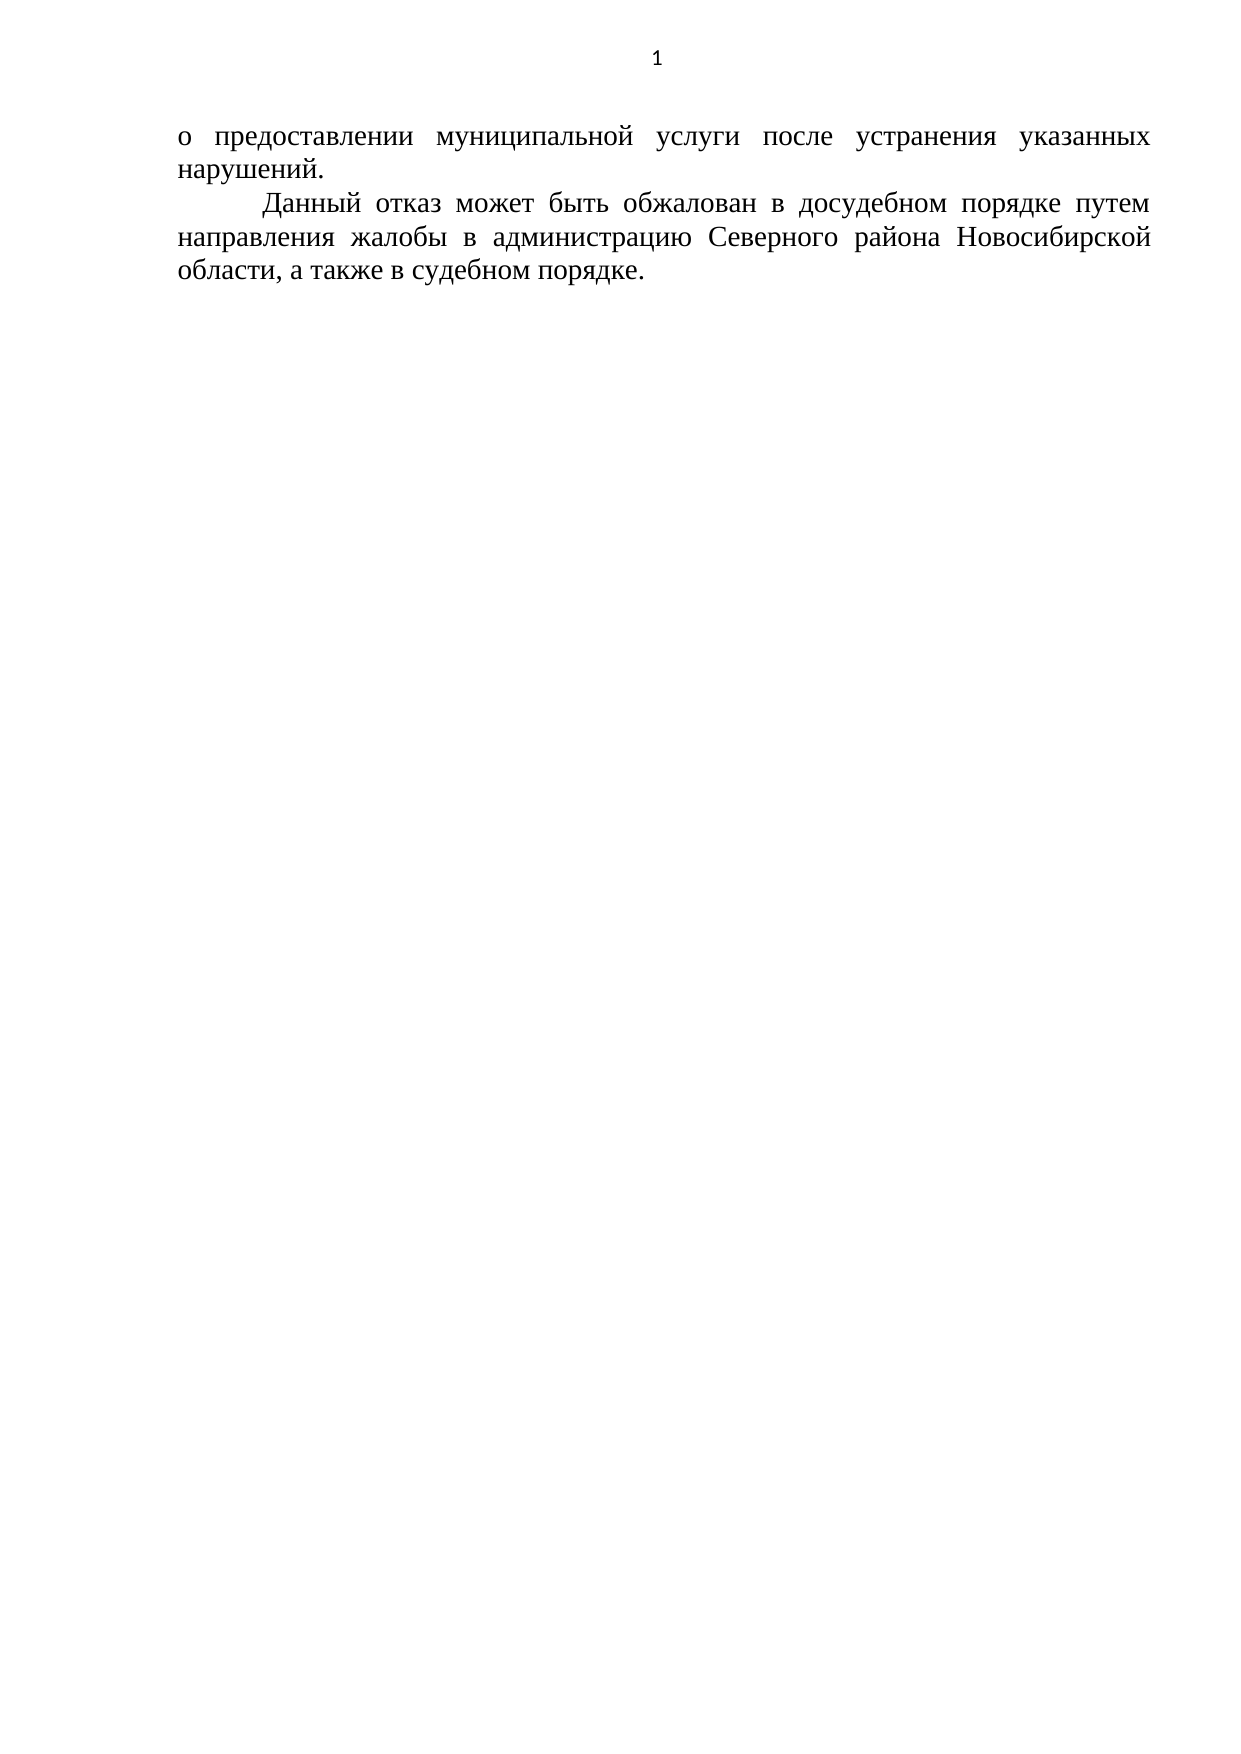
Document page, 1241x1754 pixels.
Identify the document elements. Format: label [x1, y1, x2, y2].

text [177, 118, 1152, 286]
